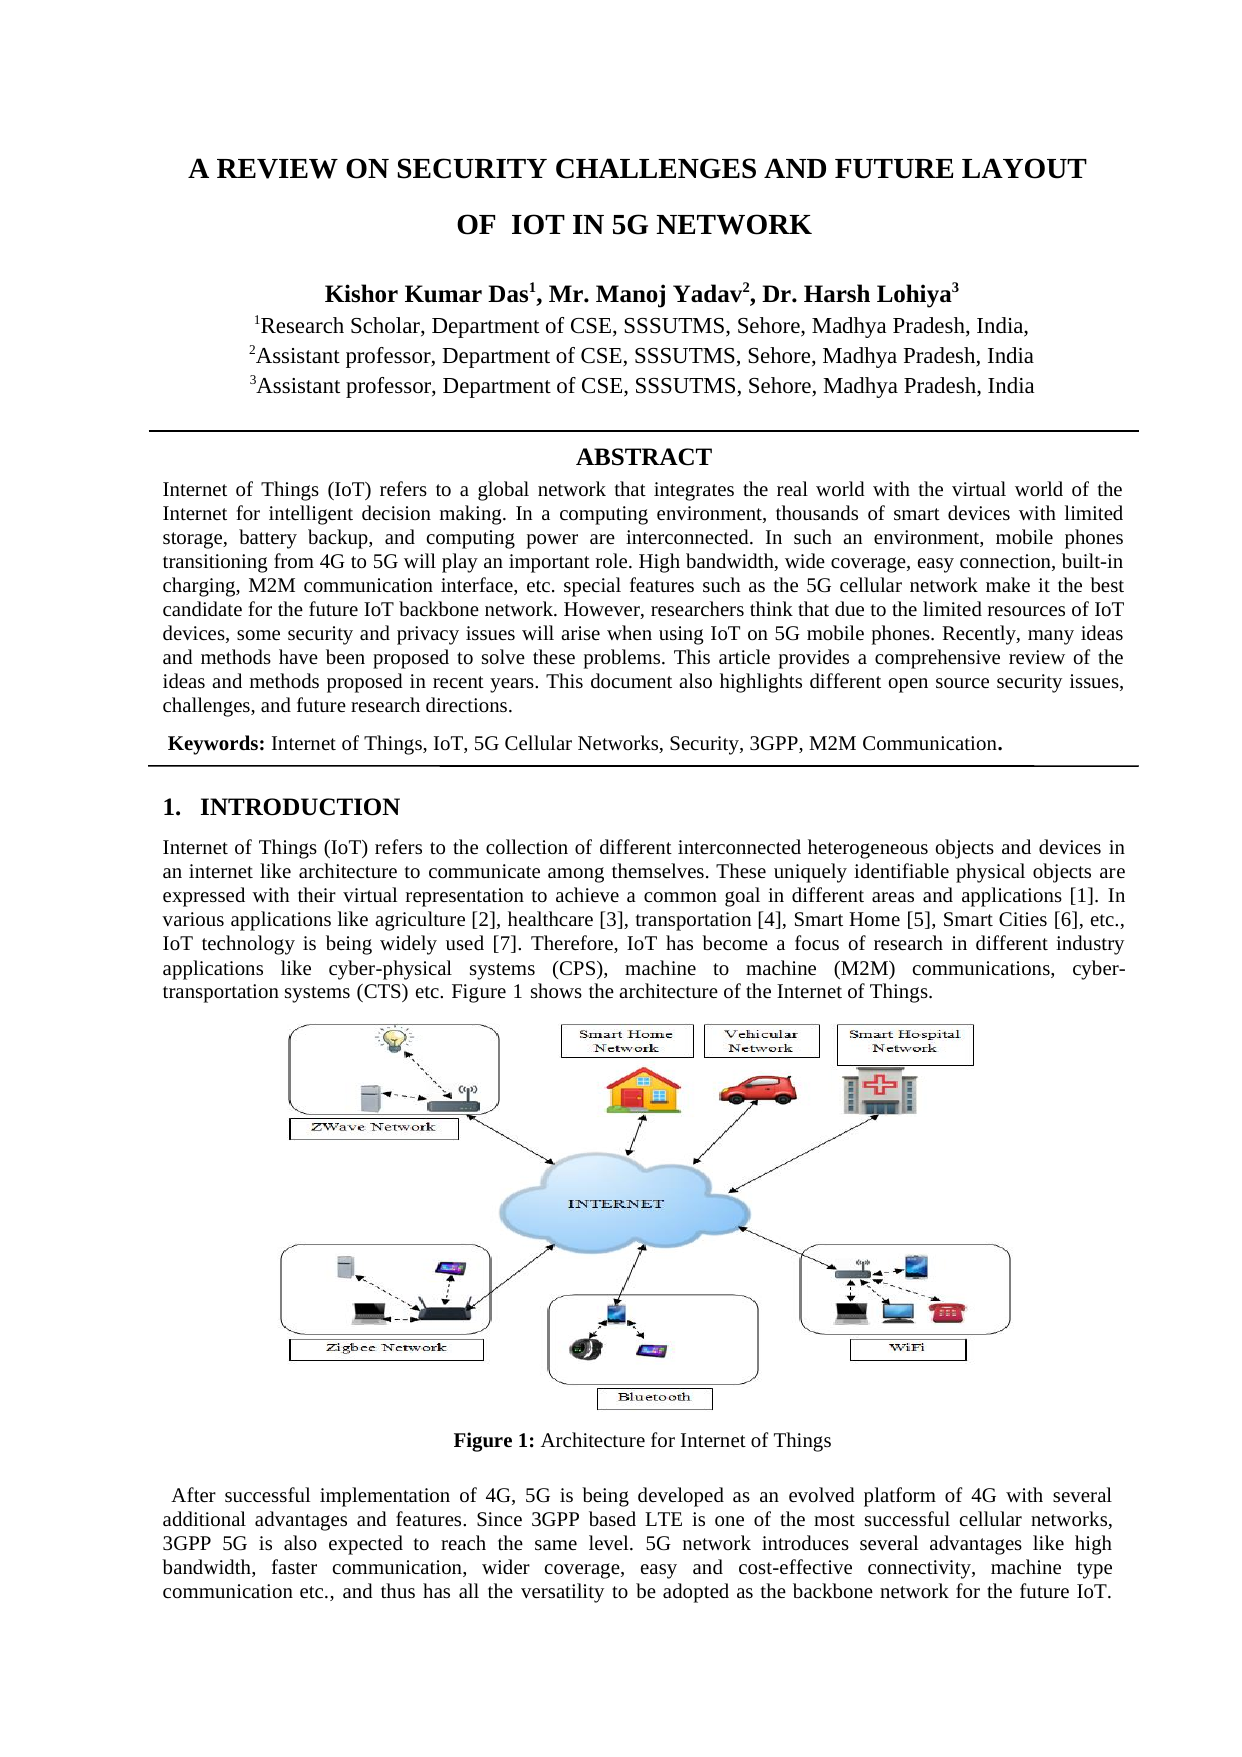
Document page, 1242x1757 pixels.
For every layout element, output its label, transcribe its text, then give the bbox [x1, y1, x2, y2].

text 3Assistant professor, Department of CSE, SSSUTMS, Sehore, Madhya Pradesh, India [162, 372, 1122, 399]
text 1Research Scholar, Department of CSE, SSSUTMS, Sehore, Madhya Pradesh, India, [162, 312, 1121, 338]
text Internet of Things (IoT) refers to a global network that integrates the real world with the virtual world of the Internet for intelligent decision making. In a computing environment, thousands of smart devices with limited storage, battery backup, and computing power are interconnected. In such an environment, mobile phones transitioning from 4G to 5G will play an important role. High bandwidth, wide coverage, easy connection, built-in charging, M2M communication interface, etc. special features such as the 5G cellular network make it the best candidate for the future IoT backbone network. However, researchers think that due to the limited resources of IoT devices, some security and privacy issues will arise when using IoT on 5G mobile phones. Recently, many ideas and methods have been proposed to solve these problems. This article provides a comprehensive review of the ideas and methods proposed in recent years. This document also highlights different open source security issues, challenges, and future research directions. [162, 477, 1125, 717]
picture [268, 1011, 1024, 1412]
text Internet of Things (IoT) refers to the collection of different interconnected heterogeneous objects and devices in an internet like architecture to communicate among themselves. These uniquely identifiable physical objects are expressed with their virtual representation to achieve a common goal in different areas and applications [1]. In various applications like agriculture [2], healthcare [3], transportation [4], Smart Home [5], Smart Cities [6], etc., IoT technology is being widely used [7]. Therefore, IoT has become a focus of research in different industry applications like cyber-physical systems (CPS), machine to machine (M2M) communications, cyber-transportation systems (CTS) etc. Figure 1 shows the architecture of the Internet of Things. [162, 835, 1126, 1003]
text Figure 1: Architecture for Internet of Things [162, 1427, 1122, 1452]
text Keywords: Internet of Things, IoT, 5G Cellular Networks, Security, 3GPP, M2M Communication. [162, 731, 1125, 755]
text 2Assistant professor, Department of CSE, SSSUTMS, Sehore, Madhya Pradesh, India [162, 342, 1121, 368]
text Kishor Kumar Das1, Mr. Manoj Yadav2, Dr. Harsh Lohiya3 [162, 279, 1121, 308]
text A REVIEW ON SECURITY CHALLENGES AND FUTURE LAYOUT OF IOT IN 5G NETWORK [162, 133, 1105, 246]
text 1. INTRODUCTION [162, 792, 786, 820]
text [162, 1482, 1113, 1603]
text ABSTRACT [162, 442, 1125, 471]
